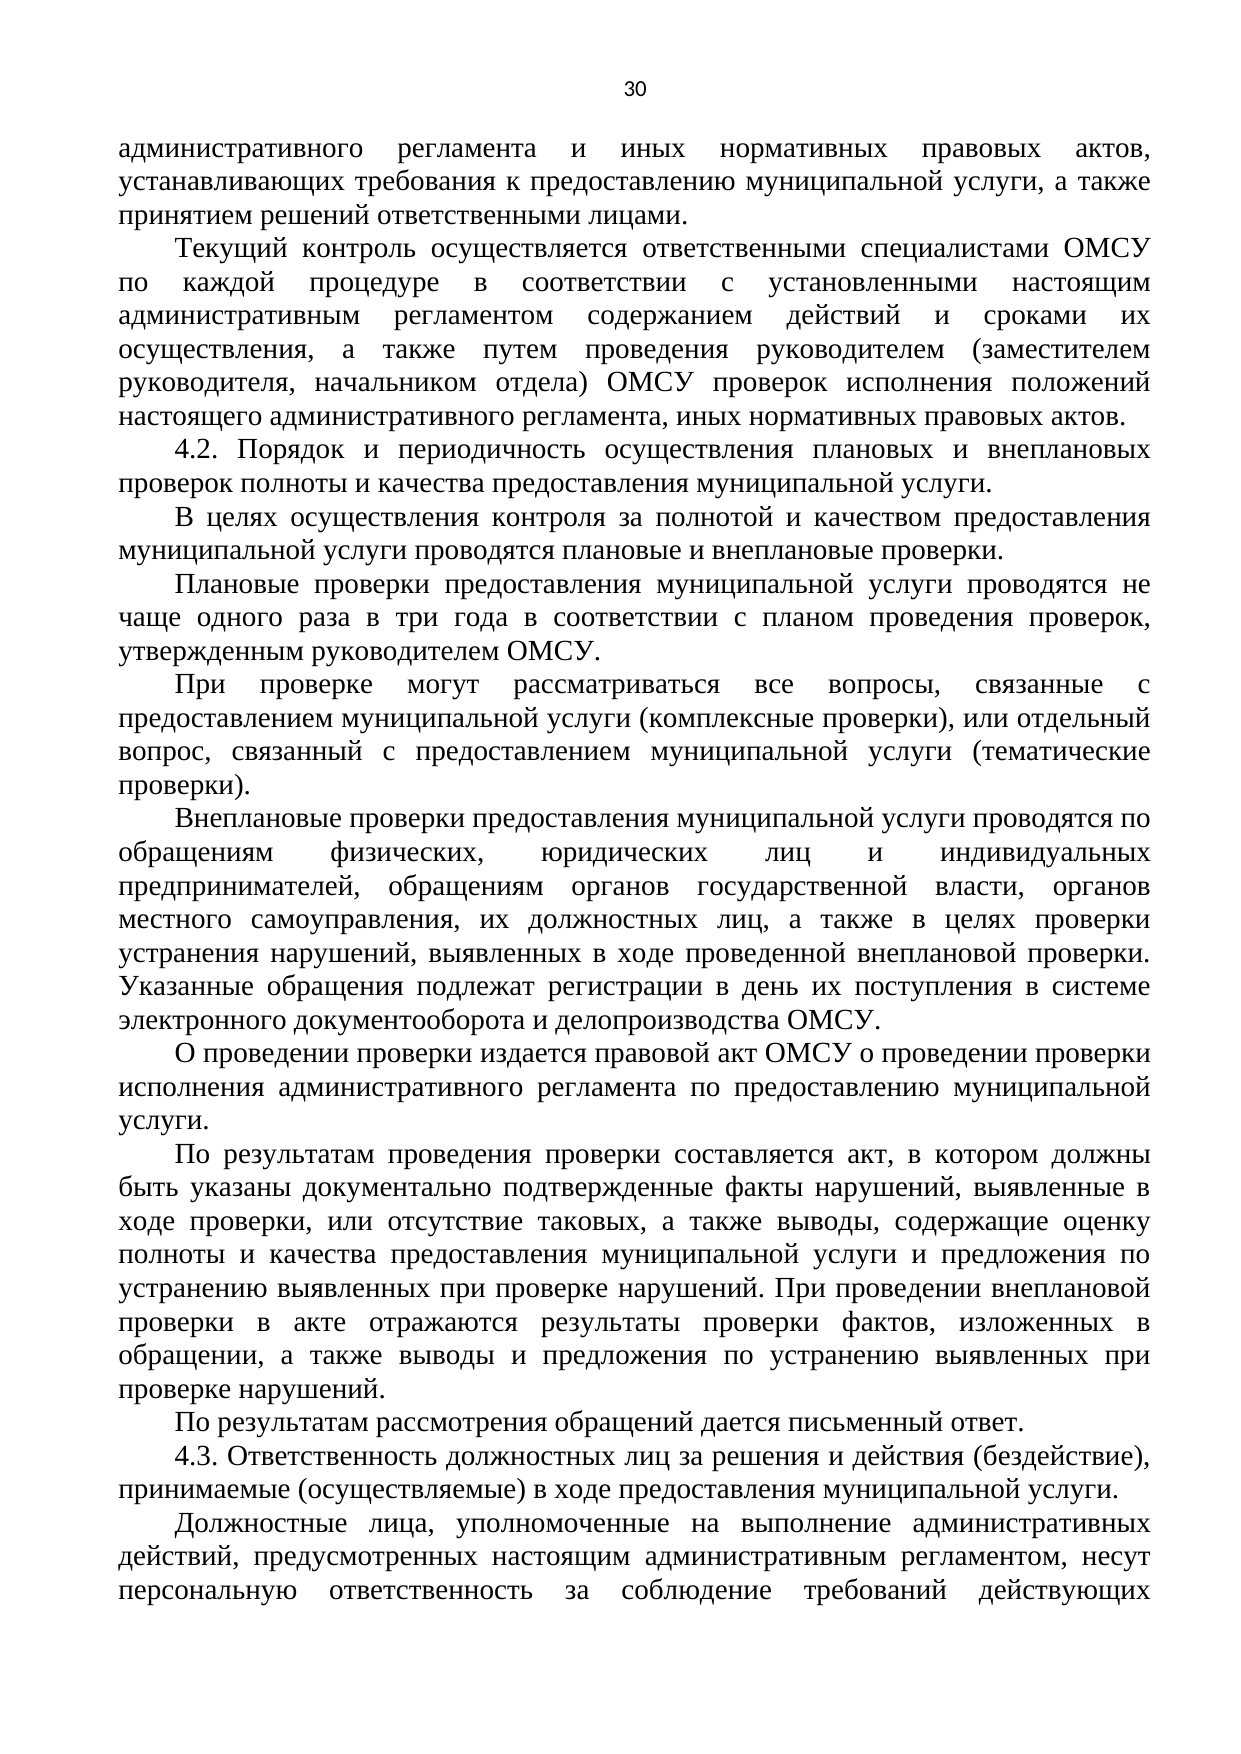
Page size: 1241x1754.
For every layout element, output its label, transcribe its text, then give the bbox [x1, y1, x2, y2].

text Плановые проверки предоставления муниципальной услуги проводятся не чаще одного раза в три года в соответствии с планом проведения проверок, утвержденным руководителем ОМСУ. [118, 566, 1152, 666]
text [118, 1505, 1152, 1606]
text Внеплановые проверки предоставления муниципальной услуги проводятся по обращениям физических, юридических лиц и индивидуальных предпринимателей, обращениям органов государственной власти, органов местного самоуправления, их должностных лиц, а также в целях проверки устранения нарушений, выявленных в ходе проведенной внеплановой проверки. Указанные обращения подлежат регистрации в день их поступления в системе электронного документооборота и делопроизводства ОМСУ. [118, 801, 1152, 1035]
text По результатам рассмотрения обращений дается письменный ответ. [118, 1404, 1152, 1438]
text 4.3. Ответственность должностных лиц за решения и действия (бездействие), принимаемые (осуществляемые) в ходе предоставления муниципальной услуги. [118, 1438, 1152, 1505]
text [118, 130, 1152, 230]
text О проведении проверки издается правовой акт ОМСУ о проведении проверки исполнения административного регламента по предоставлению муниципальной услуги. [118, 1035, 1152, 1136]
text По результатам проведения проверки составляется акт, в котором должны быть указаны документально подтвержденные факты нарушений, выявленные в ходе проверки, или отсутствие таковых, а также выводы, содержащие оценку полноты и качества предоставления муниципальной услуги и предложения по устранению выявленных при проверке нарушений. При проведении внеплановой проверки в акте отражаются результаты проверки фактов, изложенных в обращении, а также выводы и предложения по устранению выявленных при проверке нарушений. [118, 1136, 1152, 1404]
text В целях осуществления контроля за полнотой и качеством предоставления муниципальной услуги проводятся плановые и внеплановые проверки. [118, 499, 1152, 566]
text Текущий контроль осуществляется ответственными специалистами ОМСУ по каждой процедуре в соответствии с установленными настоящим административным регламентом содержанием действий и сроками их осуществления, а также путем проведения руководителем (заместителем руководителя, начальником отдела) ОМСУ проверок исполнения положений настоящего административного регламента, иных нормативных правовых актов. [118, 230, 1152, 432]
text При проверке могут рассматриваться все вопросы, связанные с предоставлением муниципальной услуги (комплексные проверки), или отдельный вопрос, связанный с предоставлением муниципальной услуги (тематические проверки). [118, 666, 1152, 801]
text 4.2. Порядок и периодичность осуществления плановых и внеплановых проверок полноты и качества предоставления муниципальной услуги. [118, 432, 1152, 499]
